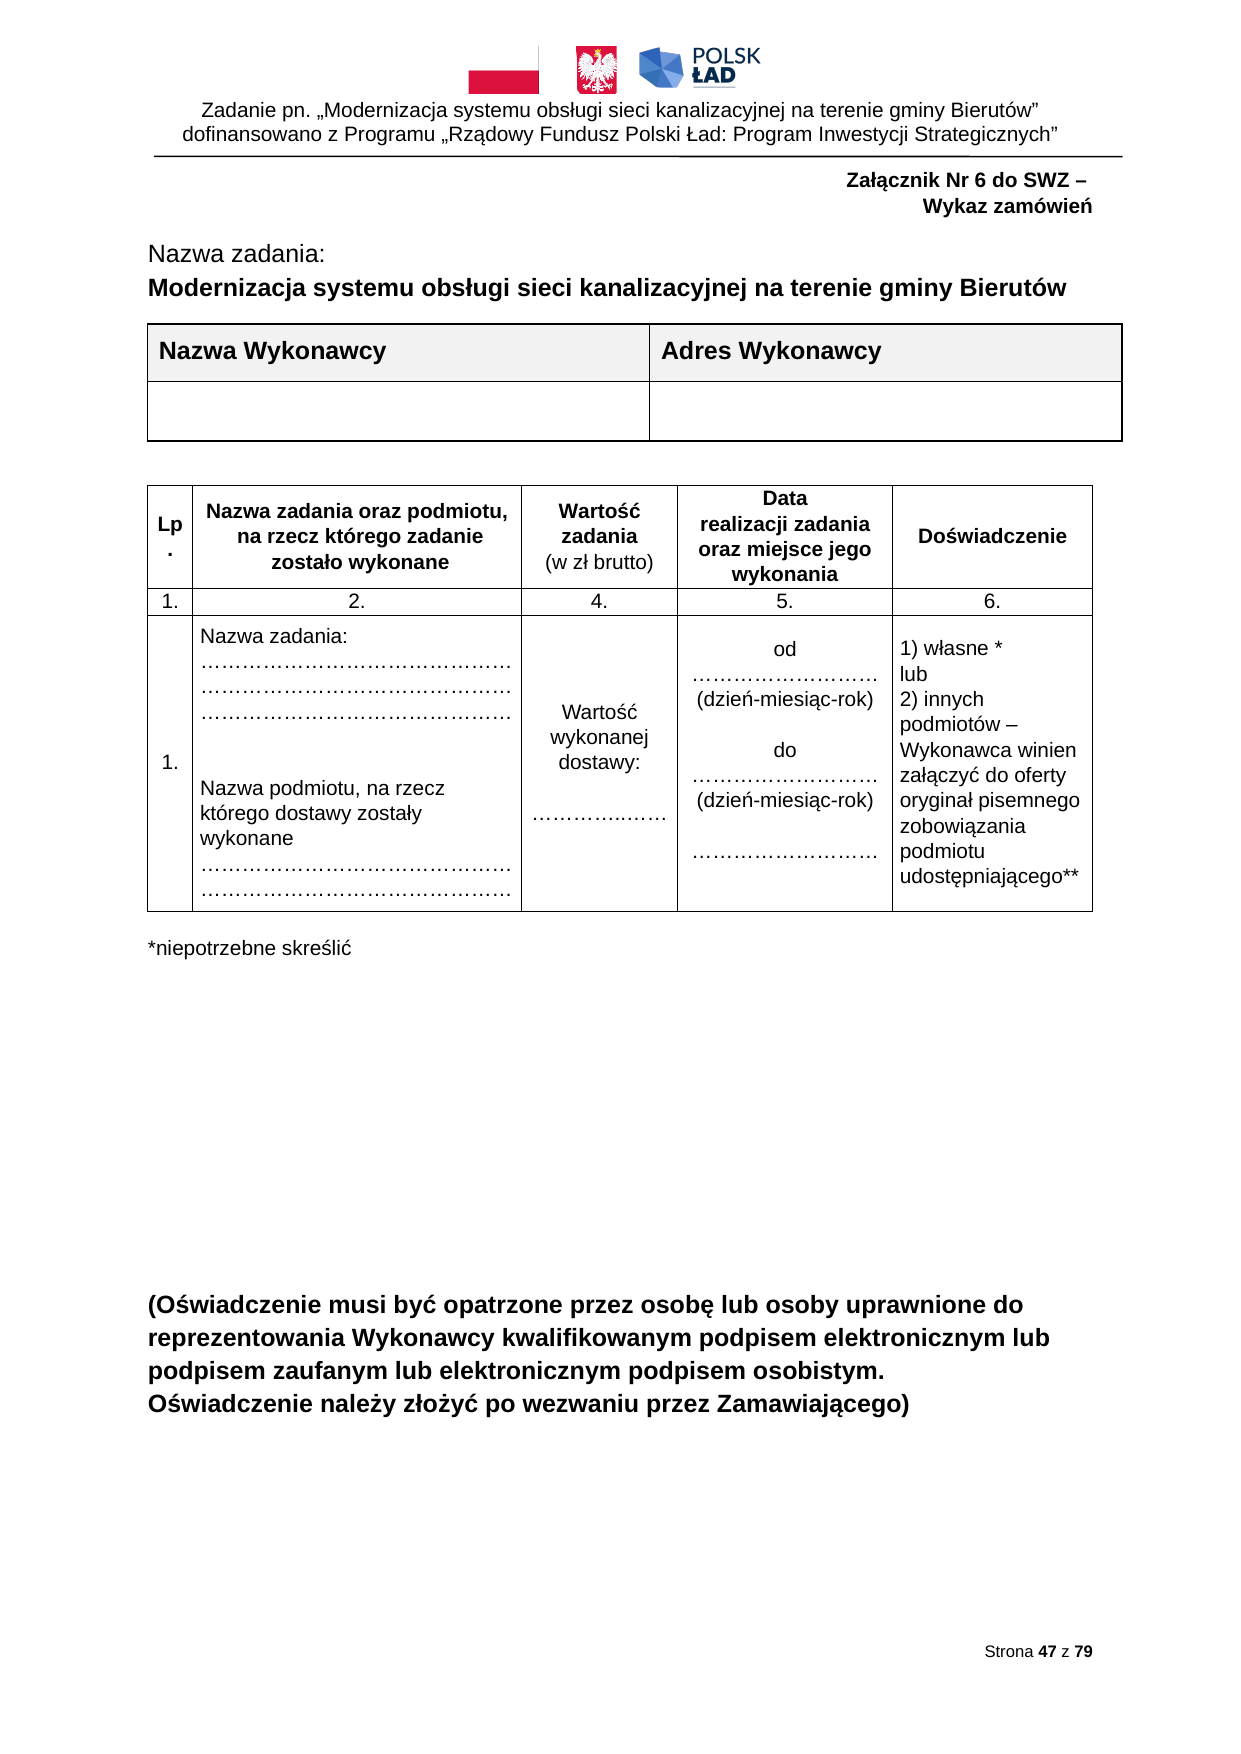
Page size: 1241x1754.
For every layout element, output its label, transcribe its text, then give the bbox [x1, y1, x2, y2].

picture [639, 47, 761, 88]
table_cell 6. [893, 589, 1092, 614]
table_cell 5. [678, 589, 892, 614]
table_cell 1) własne * lub 2) innych podmiotów – Wykonawca winien załączyć do oferty oryginał pisemnego zobowiązania podmiotu udostępniającego** [893, 616, 1092, 911]
table_header Doświadczenie [893, 486, 1092, 588]
text Nazwa zadania: [148, 239, 1093, 268]
text *niepotrzebne skreślić [148, 936, 1093, 959]
table_cell Wartość wykonanej dostawy: …………..…… [522, 616, 677, 911]
table_header Lp. [148, 486, 192, 588]
table_cell [148, 382, 649, 440]
subtitle Załącznik Nr 6 do SWZ – Wykaz zamówień [148, 168, 1093, 218]
table_cell 1. [148, 589, 192, 614]
table_cell 1. [148, 616, 192, 911]
table_cell 4. [522, 589, 677, 614]
table_header Wartość zadania (w zł brutto) [522, 486, 677, 588]
table_cell 2. [193, 589, 521, 614]
table_cell od ……………………… (dzień-miesiąc-rok) do ……………………… (dzień-miesiąc-rok) ……………………… [678, 616, 892, 911]
table_header Nazwa zadania oraz podmiotu, na rzecz którego zadanie zostało wykonane [193, 486, 521, 588]
text Oświadczenie należy złożyć po wezwaniu przez Zamawiającego) [148, 1389, 1093, 1417]
table_header Adres Wykonawcy [650, 325, 1121, 381]
table_cell [650, 382, 1121, 440]
text (Oświadczenie musi być opatrzone przez osobę lub osoby uprawnione do reprezentowania Wykonawcy kwalifikowanym podpisem elektronicznym lub podpisem zaufanym lub elektronicznym podpisem osobistym. [148, 1290, 1093, 1384]
table_header Data realizacji zadania oraz miejsce jego wykonania [678, 486, 892, 588]
table_cell Nazwa zadania: ……………………………………… ……………………………………… ……………………………………… Nazwa podmiotu, na rzecz którego dostawy zostały wykonane ……………………………………… ……………………………………… [193, 616, 521, 911]
picture [467, 46, 617, 94]
table_header Nazwa Wykonawcy [148, 325, 649, 381]
text Modernizacja systemu obsługi sieci kanalizacyjnej na terenie gminy Bierutów [148, 272, 1093, 301]
